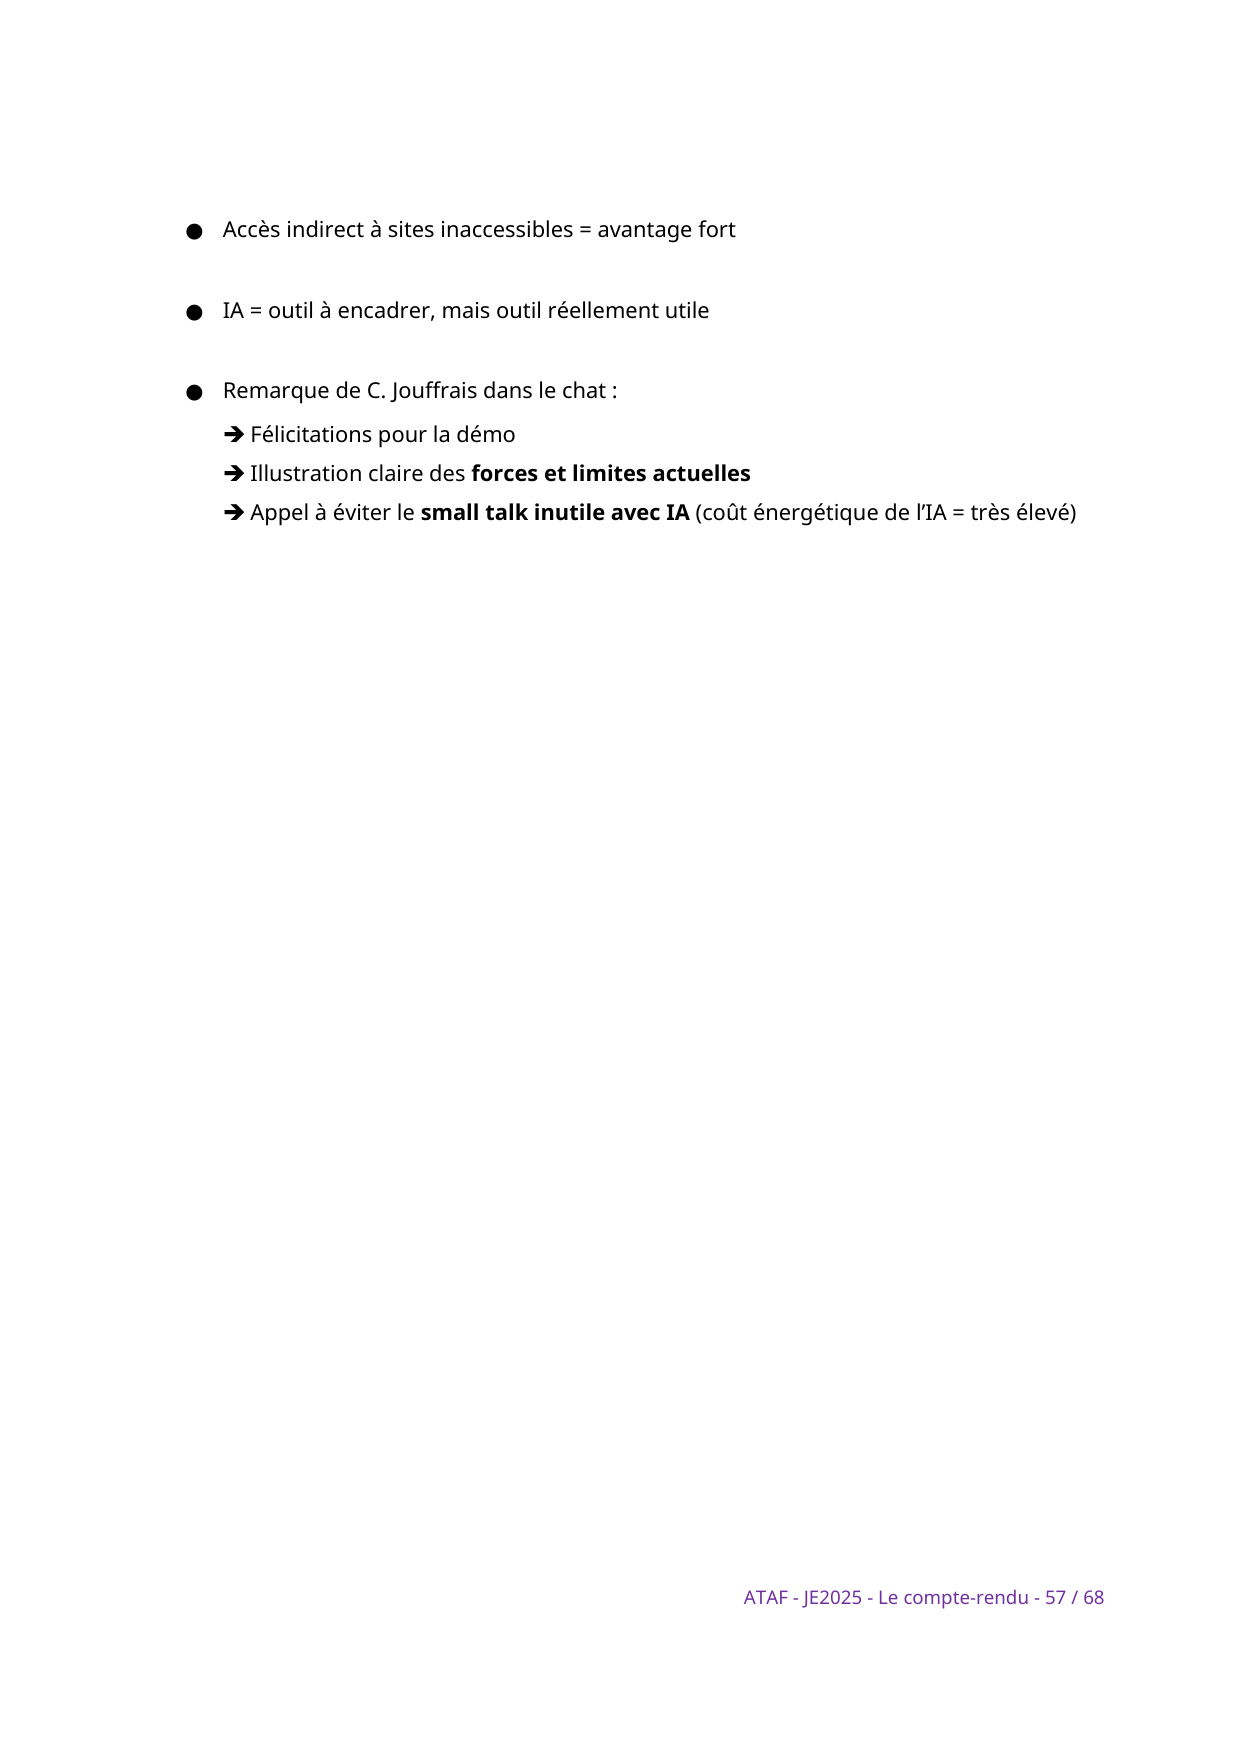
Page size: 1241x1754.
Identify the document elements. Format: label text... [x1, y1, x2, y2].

list IA = outil à encadrer, mais outil réellement utile [185, 287, 1104, 330]
list Accès indirect à sites inaccessibles = avantage fort [185, 207, 1104, 249]
list Remarque de C. Jouffrais dans le chat : Félicitations pour la démo Illustration claire des forces et limites actuelles Appel à éviter le small talk inutile avec IA (coût énergétique de l’IA = très élevé) [185, 368, 1104, 526]
